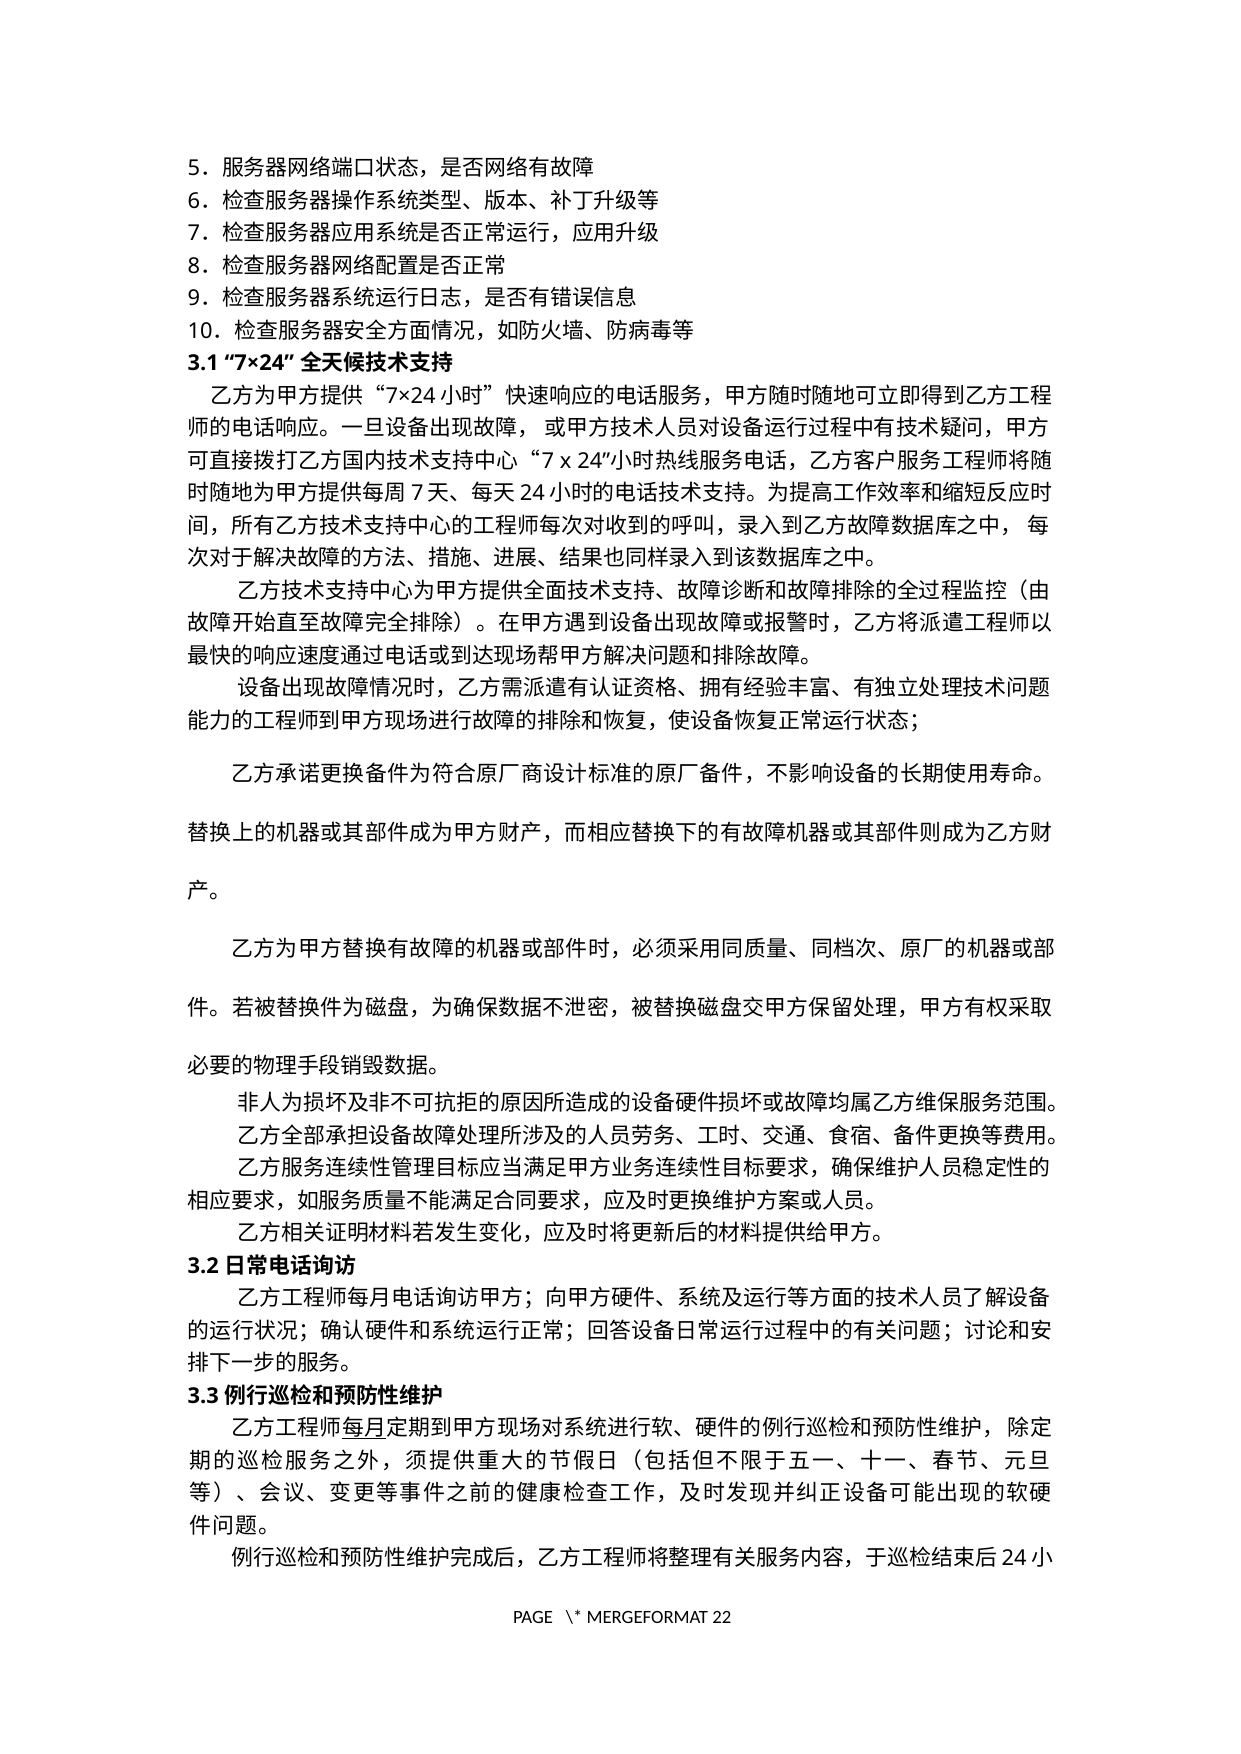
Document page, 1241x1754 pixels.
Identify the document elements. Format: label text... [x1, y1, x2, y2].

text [181, 1540, 1053, 1572]
text 9．检查服务器系统运行日志，是否有错误信息 [187, 280, 1053, 312]
text 设备出现故障情况时，乙方需派遣有认证资格、拥有经验丰富、有独立处理技术问题能力的工程师到甲方现场进行故障的排除和恢复，使设备恢复正常运行状态； [187, 670, 1053, 735]
text 乙方为甲方替换有故障的机器或部件时，必须采用同质量、同档次、原厂的机器或部件。若被替换件为磁盘，为确保数据不泄密，被替换磁盘交甲方保留处理，甲方有权采取必要的物理手段销毁数据。 [187, 910, 1056, 1085]
text 3.3 例行巡检和预防性维护 [187, 1377, 1053, 1410]
text 乙方工程师每月电话询访甲方；向甲方硬件、系统及运行等方面的技术人员了解设备的运行状况；确认硬件和系统运行正常；回答设备日常运行过程中的有关问题；讨论和安排下一步的服务。 [187, 1280, 1053, 1377]
text 3.1 “7×24” 全天候技术支持 [187, 345, 1053, 377]
text 乙方全部承担设备故障处理所涉及的人员劳务、工时、交通、食宿、备件更换等费用。 [187, 1117, 1053, 1150]
text 乙方为甲方提供“7×24小时”快速响应的电话服务，甲方随时随地可立即得到乙方工程师的电话响应。一旦设备出现故障， 或甲方技术人员对设备运行过程中有技术疑问，甲方可直接拨打乙方国内技术支持中心“7 x 24”小时热线服务电话，乙方客户服务工程师将随时随地为甲方提供每周7天、每天24小时的电话技术支持。为提高工作效率和缩短反应时间，所有乙方技术支持中心的工程师每次对收到的呼叫，录入到乙方故障数据库之中， 每次对于解决故障的方法、措施、进展、结果也同样录入到该数据库之中。 [187, 377, 1053, 572]
text 乙方工程师每月定期到甲方现场对系统进行软、硬件的例行巡检和预防性维护，除定期的巡检服务之外，须提供重大的节假日（包括但不限于五一、十一、春节、元旦等）、会议、变更等事件之前的健康检查工作，及时发现并纠正设备可能出现的软硬件问题。 [189, 1410, 1053, 1540]
text 乙方技术支持中心为甲方提供全面技术支持、故障诊断和故障排除的全过程监控（由故障开始直至故障完全排除）。在甲方遇到设备出现故障或报警时，乙方将派遣工程师以最快的响应速度通过电话或到达现场帮甲方解决问题和排除故障。 [187, 572, 1053, 670]
text 乙方相关证明材料若发生变化，应及时将更新后的材料提供给甲方。 [187, 1215, 1053, 1247]
text 10．检查服务器安全方面情况，如防火墙、防病毒等 [187, 312, 1053, 345]
text 3.2 日常电话询访 [187, 1247, 1053, 1280]
text 8．检查服务器网络配置是否正常 [187, 247, 1053, 280]
text 7．检查服务器应用系统是否正常运行，应用升级 [187, 215, 1053, 247]
text 乙方承诺更换备件为符合原厂商设计标准的原厂备件，不影响设备的长期使用寿命。替换上的机器或其部件成为甲方财产，而相应替换下的有故障机器或其部件则成为乙方财产。 [187, 735, 1056, 910]
text 非人为损坏及非不可抗拒的原因所造成的设备硬件损坏或故障均属乙方维保服务范围。 [187, 1085, 1053, 1117]
text 6．检查服务器操作系统类型、版本、补丁升级等 [187, 182, 1053, 215]
text 5．服务器网络端口状态，是否网络有故障 [187, 150, 1053, 182]
text 乙方服务连续性管理目标应当满足甲方业务连续性目标要求，确保维护人员稳定性的相应要求，如服务质量不能满足合同要求，应及时更换维护方案或人员。 [187, 1150, 1053, 1215]
